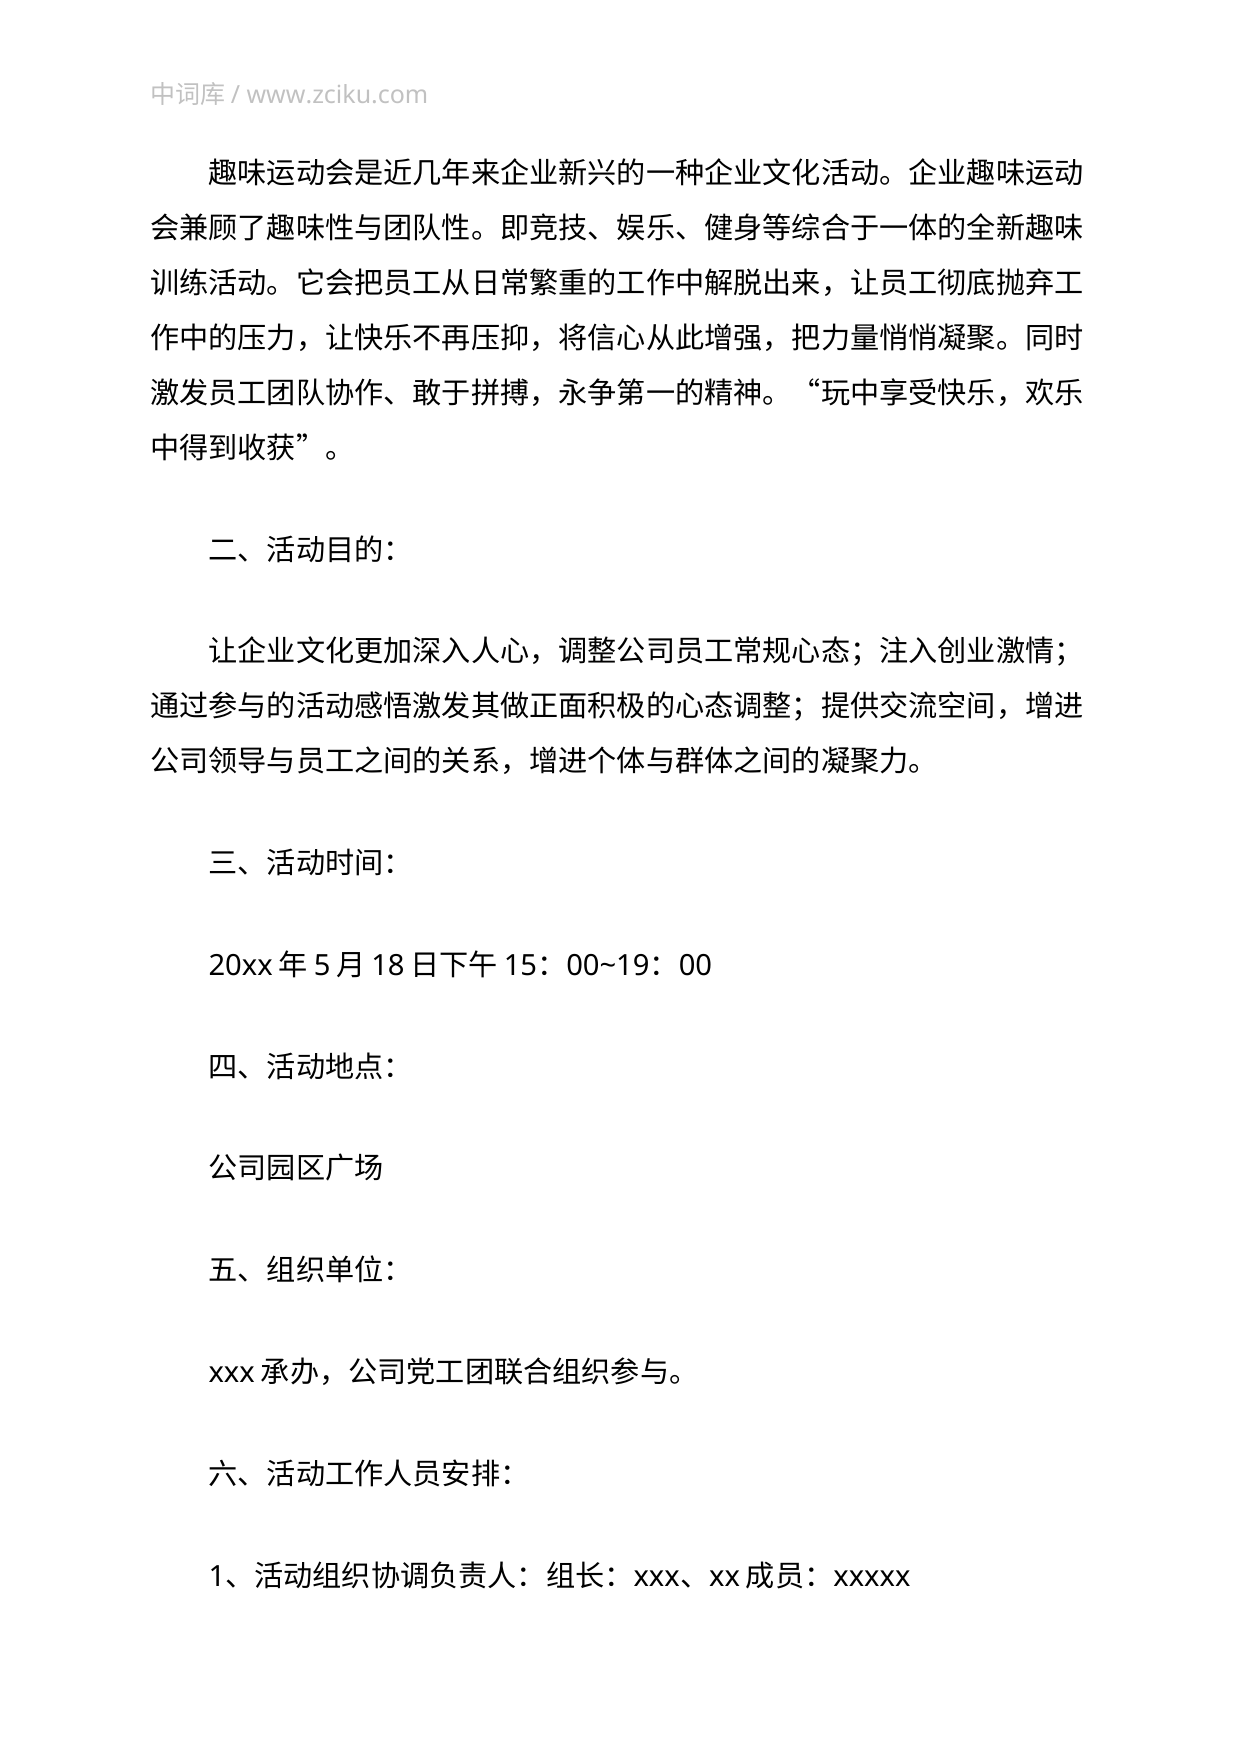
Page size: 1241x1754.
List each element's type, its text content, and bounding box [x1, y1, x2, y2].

text 二、活动目的： [150, 526, 1090, 568]
text 公司园区广场 [150, 1145, 1090, 1187]
text 20xx年5月18日下午15：00~19：00 [150, 941, 1090, 984]
text 三、活动时间： [150, 839, 1090, 882]
text xxx承办，公司党工团联合组织参与。 [150, 1349, 1090, 1391]
text 四、活动地点： [150, 1043, 1090, 1086]
text 让企业文化更加深入人心，调整公司员工常规心态；注入创业激情；通过参与的活动感悟激发其做正面积极的心态调整；提供交流空间，增进公司领导与员工之间的关系，增进个体与群体之间的凝聚力。 [150, 628, 1090, 780]
text 六、活动工作人员安排： [150, 1451, 1090, 1493]
text 五、组织单位： [150, 1247, 1090, 1289]
text 趣味运动会是近几年来企业新兴的一种企业文化活动。企业趣味运动会兼顾了趣味性与团队性。即竞技、娱乐、健身等综合于一体的全新趣味训练活动。它会把员工从日常繁重的工作中解脱出来，让员工彻底抛弃工作中的压力，让快乐不再压抑，将信心从此增强，把力量悄悄凝聚。同时激发员工团队协作、敢于拼搏，永争第一的精神。“玩中享受快乐，欢乐中得到收获”。 [150, 150, 1090, 467]
text 1、活动组织协调负责人：组长：xxx、xx成员：xxxxx [150, 1552, 1090, 1595]
